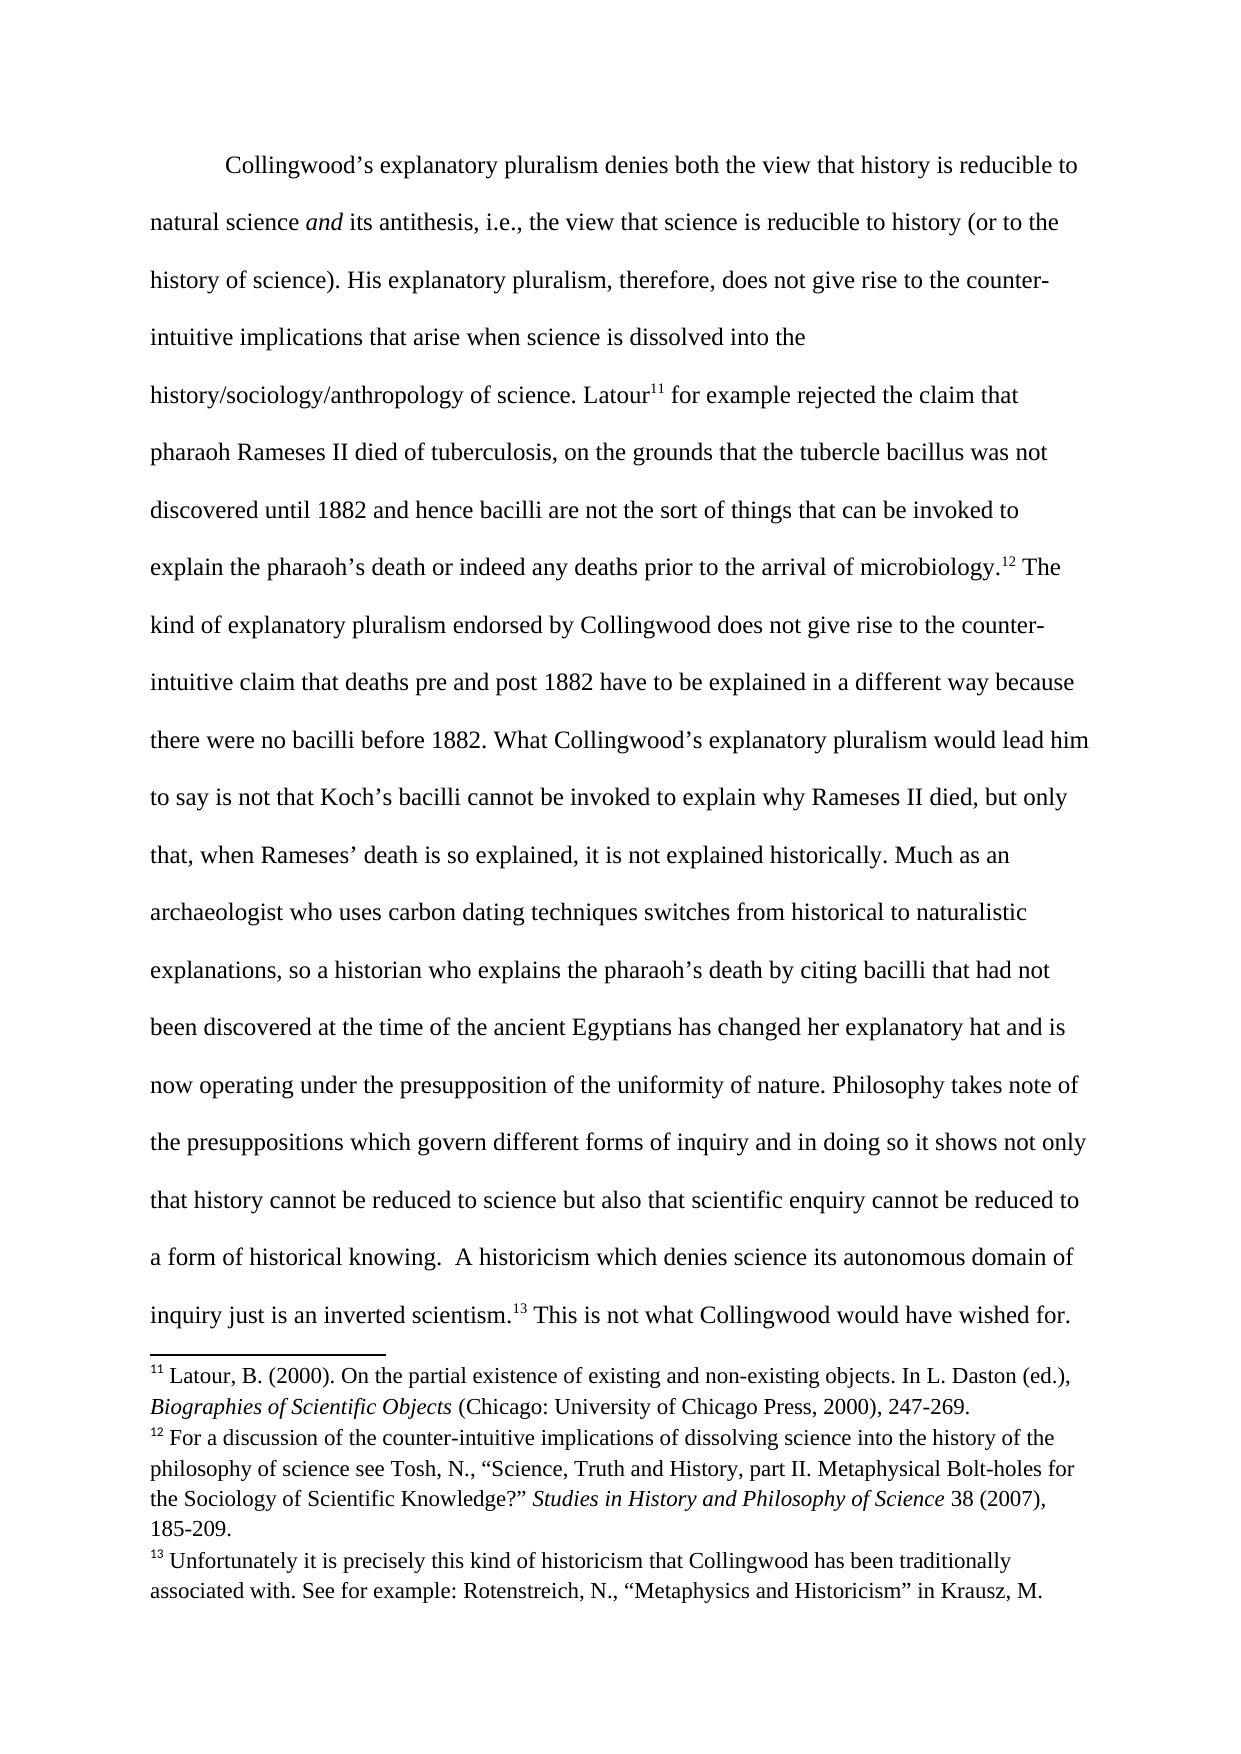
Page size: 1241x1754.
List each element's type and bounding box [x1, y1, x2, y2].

text [150, 150, 1090, 1329]
